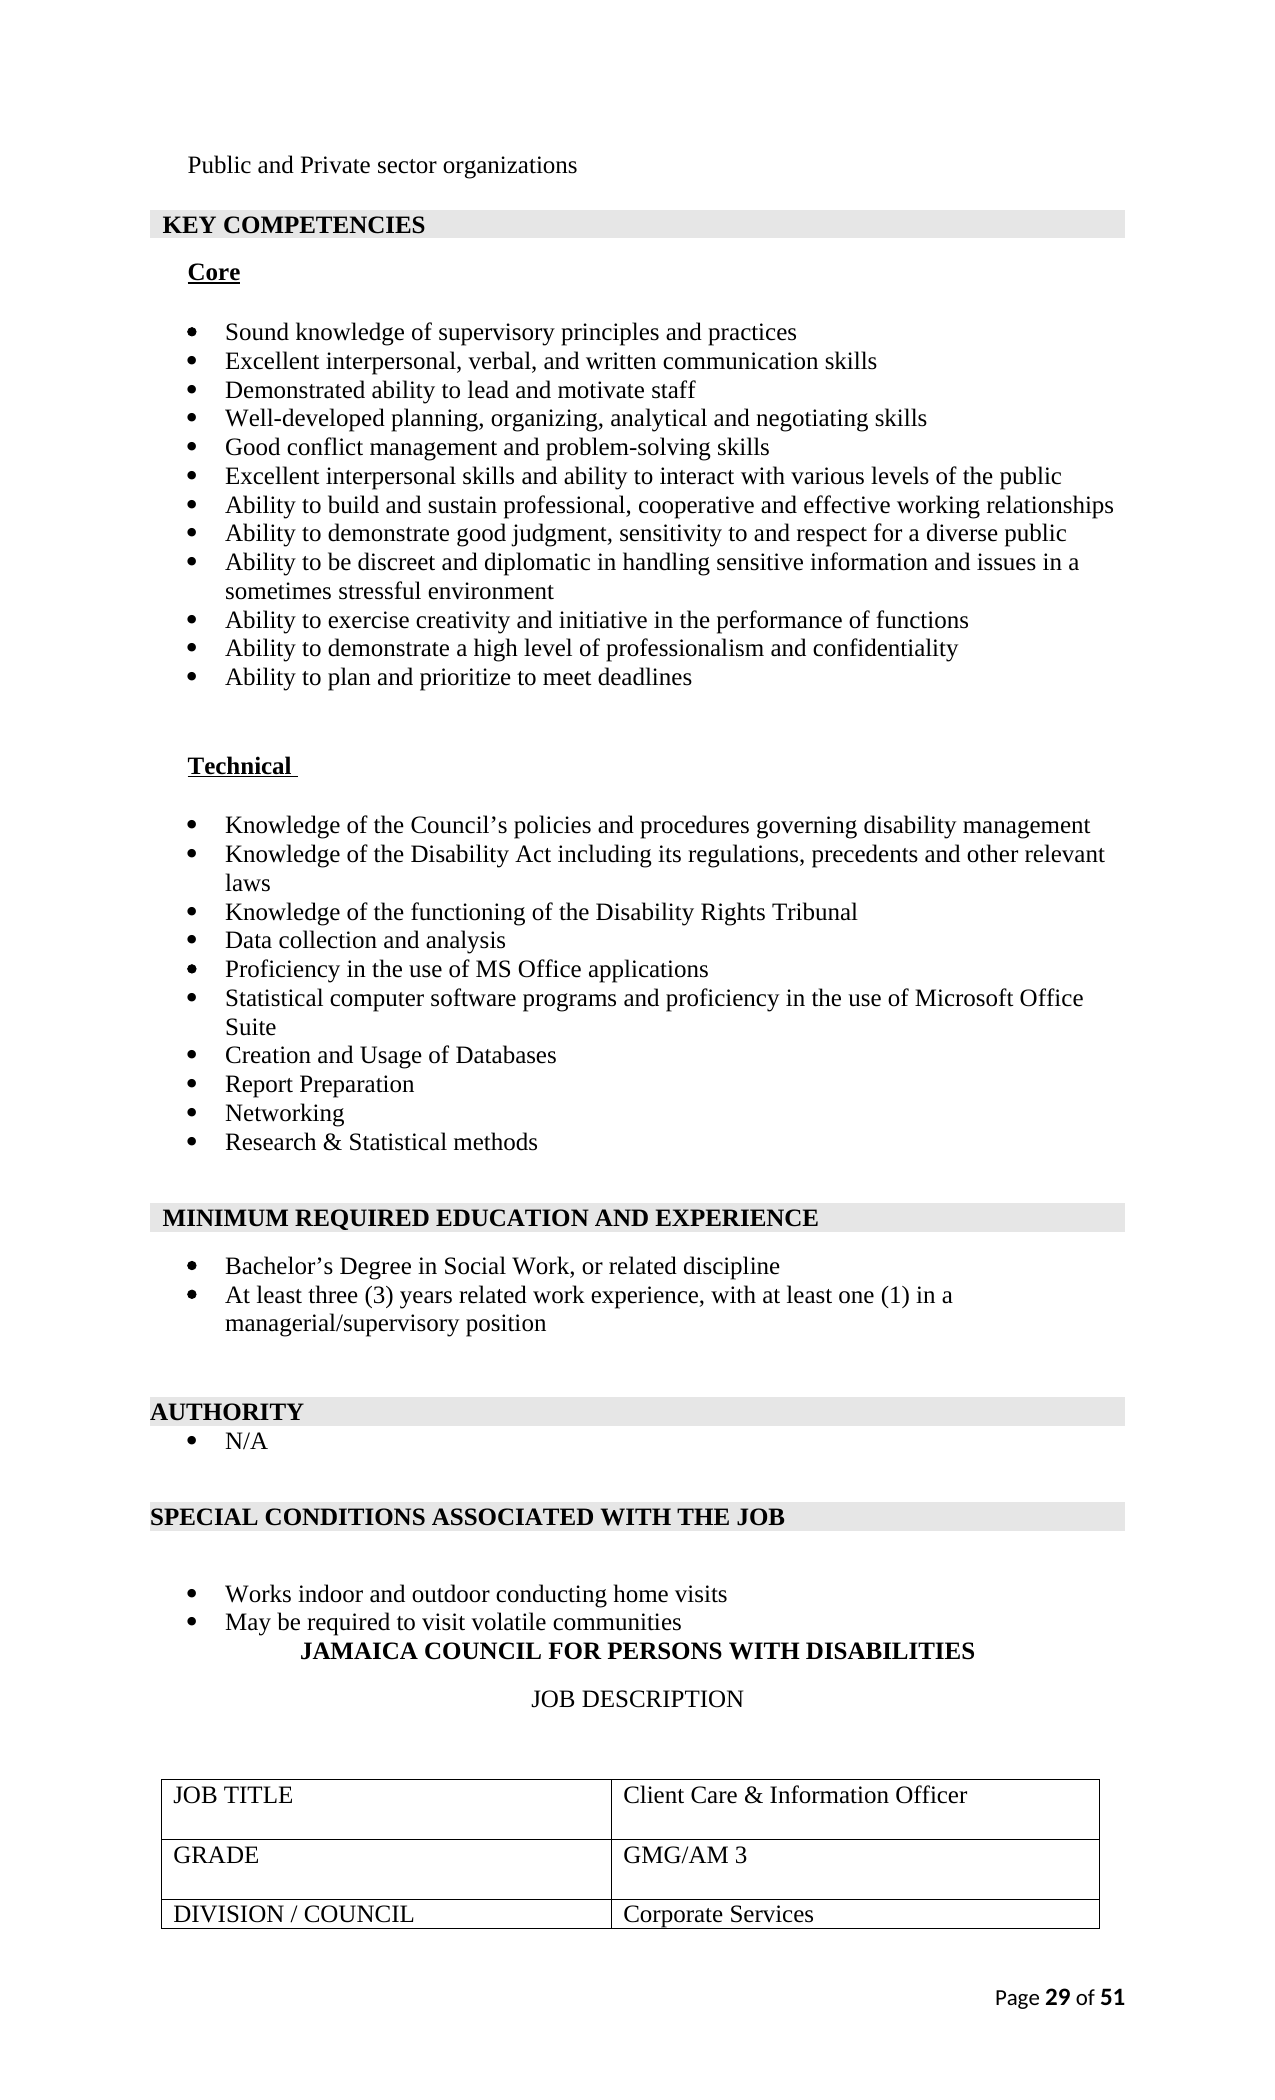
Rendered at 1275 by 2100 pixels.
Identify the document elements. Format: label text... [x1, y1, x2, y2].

list Works indoor and outdoor conducting home visits [187, 1579, 1125, 1607]
list Well-developed planning, organizing, analytical and negotiating skills [187, 403, 1125, 432]
list Ability to demonstrate good judgment, sensitivity to and respect for a diverse public [187, 518, 1125, 547]
list Ability to demonstrate a high level of professionalism and confidentiality [187, 633, 1125, 662]
text SPECIAL CONDITIONS ASSOCIATED WITH THE JOB [150, 1502, 1125, 1531]
table_cell GMG/AM 3 [612, 1840, 1099, 1898]
list Demonstrated ability to lead and motivate staff [187, 375, 1125, 403]
list Excellent interpersonal skills and ability to interact with various levels of the public [187, 461, 1125, 490]
text JAMAICA COUNCIL FOR PERSONS WITH DISABILITIES [150, 1636, 1125, 1665]
table_cell DIVISION / COUNCIL [162, 1900, 611, 1928]
list Ability to plan and prioritize to meet deadlines [187, 662, 1125, 691]
text JOB DESCRIPTION [150, 1684, 1125, 1713]
text Public and Private sector organizations [187, 150, 1125, 179]
list Knowledge of the Disability Act including its regulations, precedents and other relevant laws [187, 839, 1125, 897]
list Proficiency in the use of MS Office applications [187, 954, 1125, 983]
list Bachelor’s Degree in Social Work, or related discipline [187, 1251, 1125, 1280]
table_header Client Care & Information Officer [612, 1780, 1099, 1839]
list N/A [187, 1426, 1125, 1454]
list Knowledge of the Council’s policies and procedures governing disability management [187, 811, 1125, 839]
list Statistical computer software programs and proficiency in the use of Microsoft Office Suite [187, 983, 1125, 1041]
list Research & Statistical methods [187, 1127, 1125, 1156]
list Networking [187, 1098, 1125, 1127]
table_cell GRADE [162, 1840, 611, 1898]
list Knowledge of the functioning of the Disability Rights Tribunal [187, 897, 1125, 926]
text MINIMUM REQUIRED EDUCATION AND EXPERIENCE [150, 1203, 1125, 1232]
list Ability to exercise creativity and initiative in the performance of functions [187, 605, 1125, 633]
list Sound knowledge of supervisory principles and practices [187, 317, 1125, 346]
table_cell Corporate Services [612, 1900, 1099, 1928]
list Ability to build and sustain professional, cooperative and effective working relationships [187, 490, 1125, 518]
list May be required to visit volatile communities [187, 1607, 1125, 1636]
list Excellent interpersonal, verbal, and written communication skills [187, 346, 1125, 375]
list Good conflict management and problem-solving skills [187, 432, 1125, 461]
list Creation and Usage of Databases [187, 1041, 1125, 1069]
table_header JOB TITLE [162, 1780, 611, 1839]
list Ability to be discreet and diplomatic in handling sensitive information and issues in a sometimes stressful environment [187, 547, 1125, 605]
list At least three (3) years related work experience, with at least one (1) in a managerial/supervisory position [187, 1280, 1125, 1337]
text AUTHORITY [150, 1397, 1125, 1426]
text Core [187, 257, 1125, 286]
text KEY COMPETENCIES [150, 210, 1125, 238]
list Report Preparation [187, 1069, 1125, 1098]
list Data collection and analysis [187, 926, 1125, 954]
text Technical [187, 751, 1125, 779]
